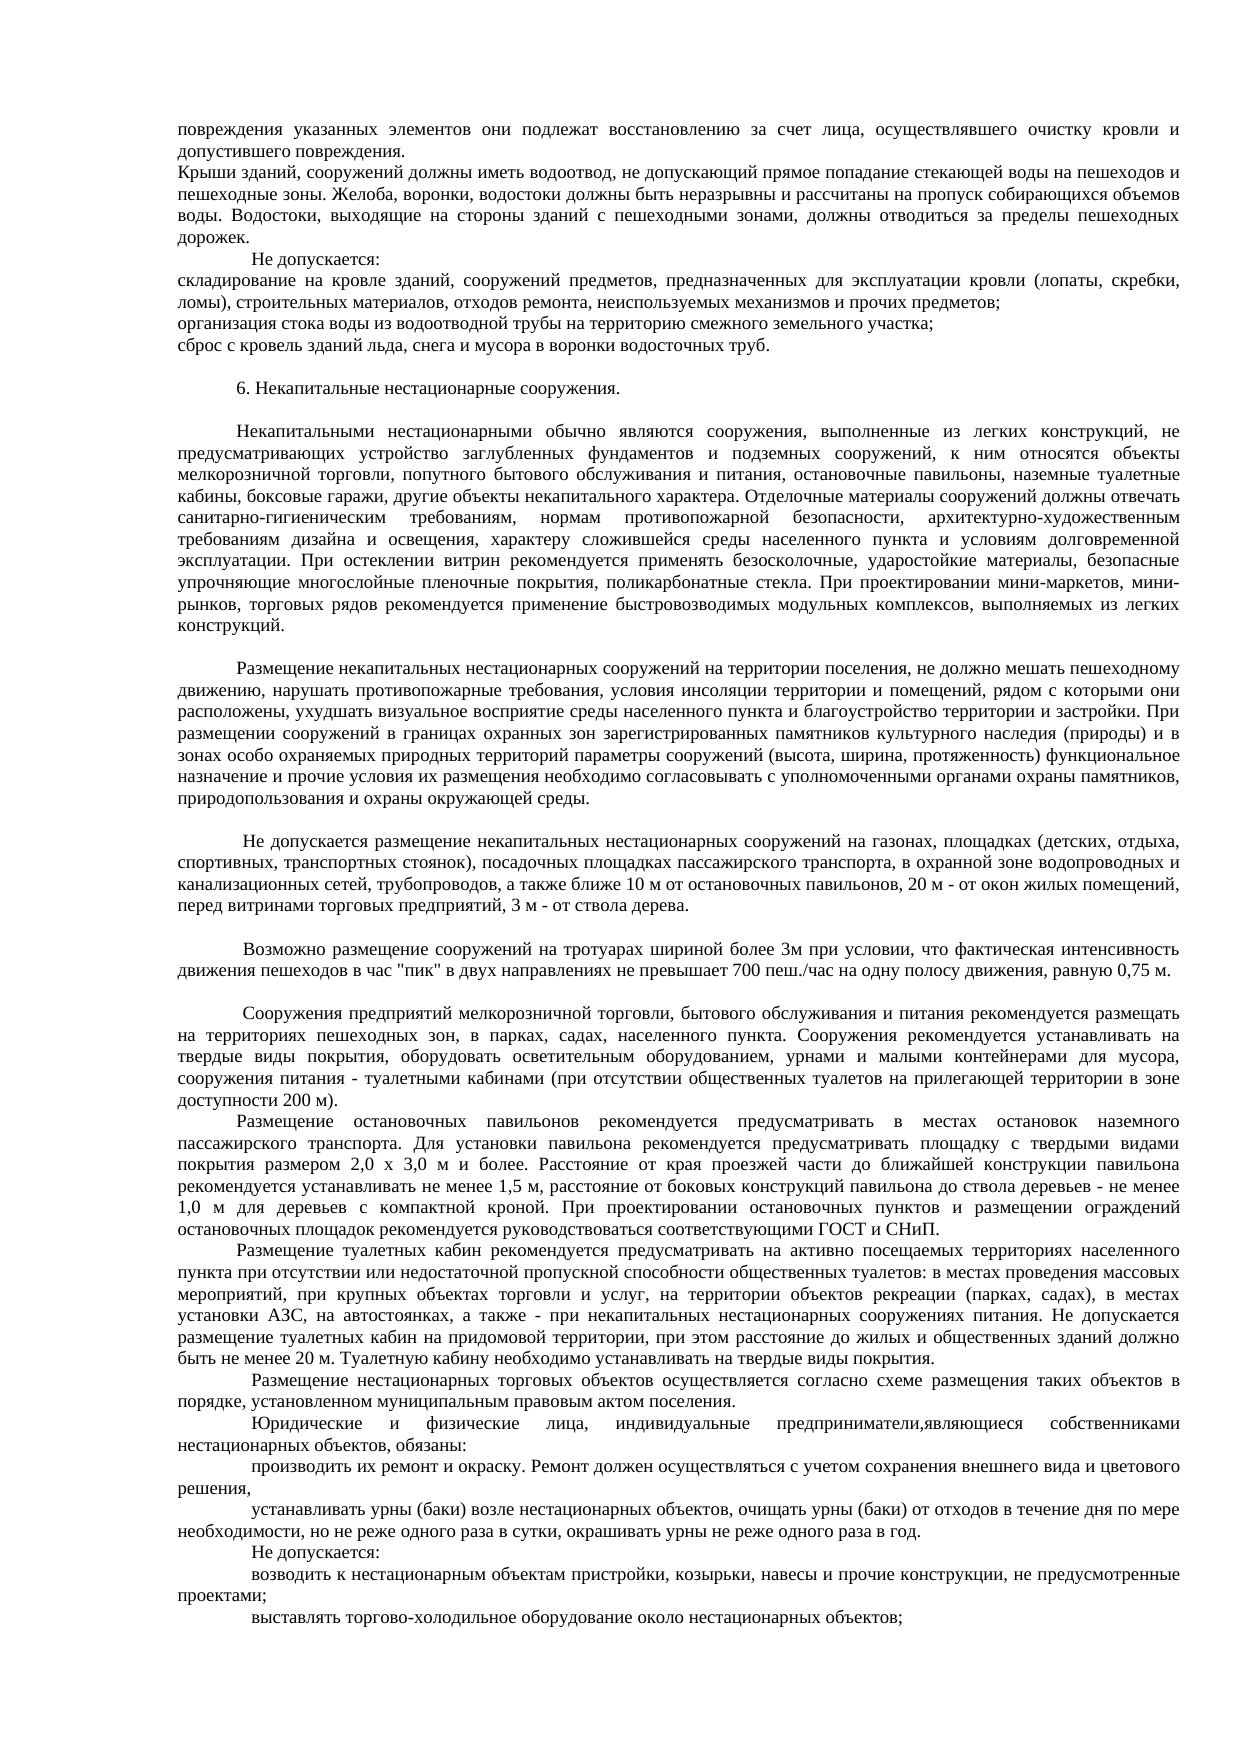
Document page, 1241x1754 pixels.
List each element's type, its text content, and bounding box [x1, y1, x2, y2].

text возводить к нестационарным объектам пристройки, козырьки, навесы и прочие конструкции, не предусмотренные проектами; [177, 1563, 1181, 1606]
text Крыши зданий, сооружений должны иметь водоотвод, не допускающий прямое попадание стекающей воды на пешеходов и пешеходные зоны. Желоба, воронки, водостоки должны быть неразрывны и рассчитаны на пропуск собирающихся объемов воды. Водостоки, выходящие на стороны зданий с пешеходными зонами, должны отводиться за пределы пешеходных дорожек. [177, 161, 1181, 247]
text Размещение остановочных павильонов рекомендуется предусматривать в местах остановок наземного пассажирского транспорта. Для установки павильона рекомендуется предусматривать площадку с твердыми видами покрытия размером 2,0 x 3,0 м и более. Расстояние от края проезжей части до ближайшей конструкции павильона рекомендуется устанавливать не менее 1,5 м, расстояние от боковых конструкций павильона до ствола деревьев - не менее 1,0 м для деревьев с компактной кроной. При проектировании остановочных пунктов и размещении ограждений остановочных площадок рекомендуется руководствоваться соответствующими ГОСТ и СНиП. [177, 1110, 1181, 1239]
text Размещение некапитальных нестационарных сооружений на территории поселения, не должно мешать пешеходному движению, нарушать противопожарные требования, условия инсоляции территории и помещений, рядом с которыми они расположены, ухудшать визуальное восприятие среды населенного пункта и благоустройство территории и застройки. При размещении сооружений в границах охранных зон зарегистрированных памятников культурного наследия (природы) и в зонах особо охраняемых природных территорий параметры сооружений (высота, ширина, протяженность) функциональное назначение и прочие условия их размещения необходимо согласовывать с уполномоченными органами охраны памятников, природопользования и охраны окружающей среды. [177, 657, 1181, 808]
text сброс с кровель зданий льда, снега и мусора в воронки водосточных труб. [177, 334, 1181, 355]
text организация стока воды из водоотводной трубы на территорию смежного земельного участка; [177, 312, 1181, 334]
text Размещение нестационарных торговых объектов осуществляется согласно схеме размещения таких объектов в порядке, установленном муниципальным правовым актом поселения. [177, 1369, 1181, 1412]
text Не допускается: [177, 247, 1181, 269]
text выставлять торгово-холодильное оборудование около нестационарных объектов; [177, 1606, 1181, 1627]
text Некапитальными нестационарными обычно являются сооружения, выполненные из легких конструкций, не предусматривающих устройство заглубленных фундаментов и подземных сооружений, к ним относятся объекты мелкорозничной торговли, попутного бытового обслуживания и питания, остановочные павильоны, наземные туалетные кабины, боксовые гаражи, другие объекты некапитального характера. Отделочные материалы сооружений должны отвечать санитарно-гигиеническим требованиям, нормам противопожарной безопасности, архитектурно-художественным требованиям дизайна и освещения, характеру сложившейся среды населенного пункта и условиям долговременной эксплуатации. При остеклении витрин рекомендуется применять безосколочные, ударостойкие материалы, безопасные упрочняющие многослойные пленочные покрытия, поликарбонатные стекла. При проектировании мини-маркетов, мини-рынков, торговых рядов рекомендуется применение быстровозводимых модульных комплексов, выполняемых из легких конструкций. [177, 420, 1181, 636]
text 6. Некапитальные нестационарные сооружения. [177, 377, 1181, 398]
text производить их ремонт и окраску. Ремонт должен осуществляться с учетом сохранения внешнего вида и цветового решения, [177, 1455, 1181, 1498]
text Не допускается размещение некапитальных нестационарных сооружений на газонах, площадках (детских, отдыха, спортивных, транспортных стоянок), посадочных площадках пассажирского транспорта, в охранной зоне водопроводных и канализационных сетей, трубопроводов, а также ближе 10 м от остановочных павильонов, 20 м - от окон жилых помещений, перед витринами торговых предприятий, 3 м - от ствола дерева. [177, 830, 1181, 916]
text Не допускается: [177, 1541, 1181, 1563]
text Размещение туалетных кабин рекомендуется предусматривать на активно посещаемых территориях населенного пункта при отсутствии или недостаточной пропускной способности общественных туалетов: в местах проведения массовых мероприятий, при крупных объектах торговли и услуг, на территории объектов рекреации (парках, садах), в местах установки АЗС, на автостоянках, а также - при некапитальных нестационарных сооружениях питания. Не допускается размещение туалетных кабин на придомовой территории, при этом расстояние до жилых и общественных зданий должно быть не менее 20 м. Туалетную кабину необходимо устанавливать на твердые виды покрытия. [177, 1239, 1181, 1369]
text Сооружения предприятий мелкорозничной торговли, бытового обслуживания и питания рекомендуется размещать на территориях пешеходных зон, в парках, садах, населенного пункта. Сооружения рекомендуется устанавливать на твердые виды покрытия, оборудовать осветительным оборудованием, урнами и малыми контейнерами для мусора, сооружения питания - туалетными кабинами (при отсутствии общественных туалетов на прилегающей территории в зоне доступности 200 м). [177, 1002, 1181, 1110]
text складирование на кровле зданий, сооружений предметов, предназначенных для эксплуатации кровли (лопаты, скребки, ломы), строительных материалов, отходов ремонта, неиспользуемых механизмов и прочих предметов; [177, 269, 1181, 312]
text Юридические и физические лица, индивидуальные предприниматели,являющиеся собственниками нестационарных объектов, обязаны: [177, 1412, 1181, 1455]
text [177, 118, 1181, 161]
text устанавливать урны (баки) возле нестационарных объектов, очищать урны (баки) от отходов в течение дня по мере необходимости, но не реже одного раза в сутки, окрашивать урны не реже одного раза в год. [177, 1498, 1181, 1541]
text Возможно размещение сооружений на тротуарах шириной более 3м при условии, что фактическая интенсивность движения пешеходов в час "пик" в двух направлениях не превышает 700 пеш./час на одну полосу движения, равную 0,75 м. [177, 937, 1181, 981]
